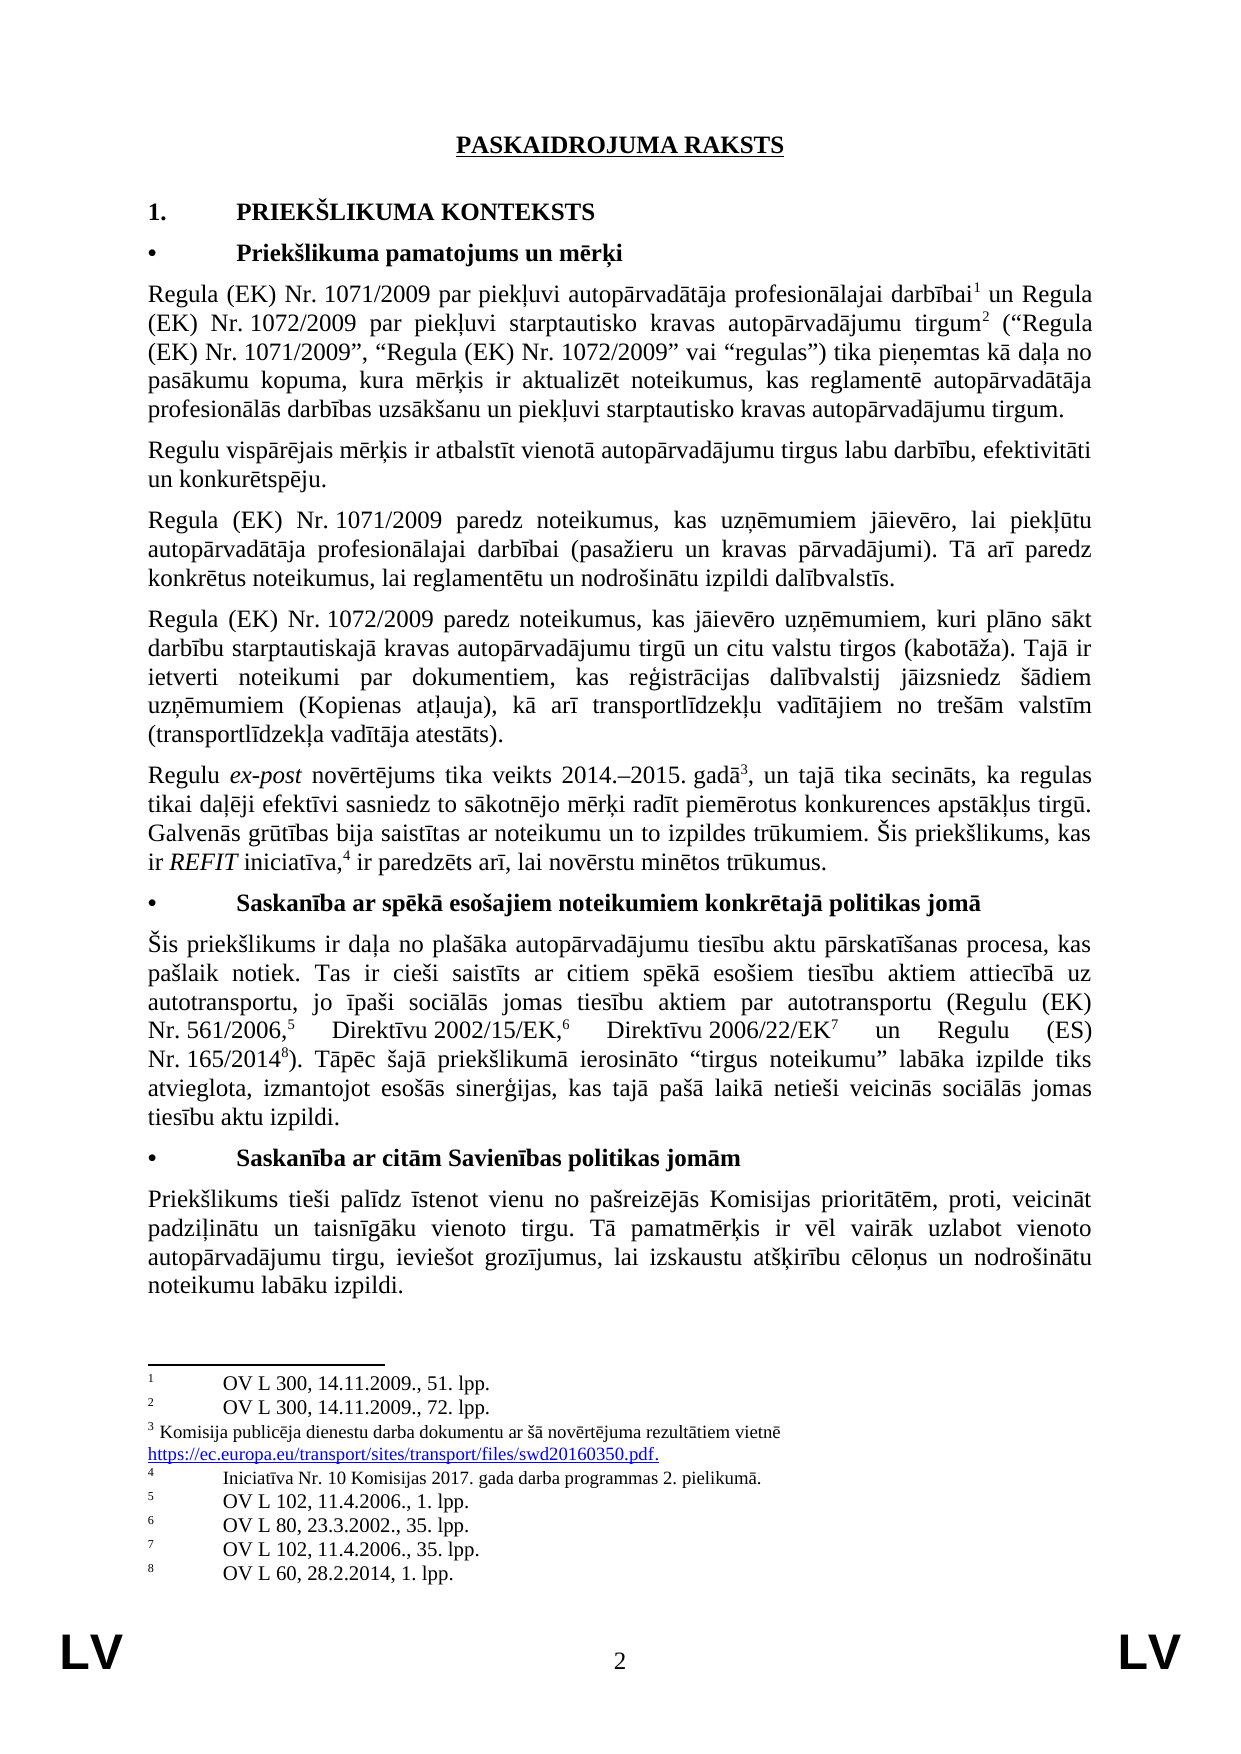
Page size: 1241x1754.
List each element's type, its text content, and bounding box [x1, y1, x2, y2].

subtitle • Saskanība ar citām Savienības politikas jomām [148, 1143, 1093, 1172]
text Regulu ex-post novērtējums tika veikts 2014.–2015. gadā, un tajā tika secināts, ka regulas tikai daļēji efektīvi sasniedz to sākotnējo mērķi radīt piemērotus konkurences apstākļus tirgū. Galvenās grūtības bija saistītas ar noteikumu un to izpildes trūkumiem. Šis priekšlikums, kas ir REFIT iniciatīva, ir paredzēts arī, lai novērstu minētos trūkumus. [148, 761, 1093, 876]
text Šis priekšlikums ir daļa no plašāka autopārvadājumu tiesību aktu pārskatīšanas procesa, kas pašlaik notiek. Tas ir cieši saistīts ar citiem spēkā esošiem tiesību aktiem attiecībā uz autotransportu, jo īpaši sociālās jomas tiesību aktiem par autotransportu (Regulu (EK) Nr. 561/2006, Direktīvu 2002/15/EK, Direktīvu 2006/22/EK un Regulu (ES) Nr. 165/2014). Tāpēc šajā priekšlikumā ierosināto “tirgus noteikumu” labāka izpilde tiks atvieglota, izmantojot esošās sinerģijas, kas tajā pašā laikā netieši veicinās sociālās jomas tiesību aktu izpildi. [148, 929, 1093, 1131]
text Regula (EK) Nr. 1071/2009 paredz noteikumus, kas uzņēmumiem jāievēro, lai piekļūtu autopārvadātāja profesionālajai darbībai (pasažieru un kravas pārvadājumi). Tā arī paredz konkrētus noteikumus, lai reglamentētu un nodrošinātu izpildi dalībvalstīs. [148, 506, 1093, 592]
subtitle • Priekšlikuma pamatojums un mērķi [148, 238, 1093, 267]
subtitle • Saskanība ar spēkā esošajiem noteikumiem konkrētajā politikas jomā [148, 888, 1093, 917]
text PASKAIDROJUMA RAKSTS [148, 131, 1093, 159]
text Regulu vispārējais mērķis ir atbalstīt vienotā autopārvadājumu tirgus labu darbību, efektivitāti un konkurētspēju. [148, 436, 1093, 493]
text Regula (EK) Nr. 1071/2009 par piekļuvi autopārvadātāja profesionālajai darbībai un Regula (EK) Nr. 1072/2009 par piekļuvi starptautisko kravas autopārvadājumu tirgum (“Regula (EK) Nr. 1071/2009”, “Regula (EK) Nr. 1072/2009” vai “regulas”) tika pieņemtas kā daļa no pasākumu kopuma, kura mērķis ir aktualizēt noteikumus, kas reglamentē autopārvadātāja profesionālās darbības uzsākšanu un piekļuvi starptautisko kravas autopārvadājumu tirgum. [148, 279, 1093, 423]
subtitle 1. PRIEKŠLIKUMA KONTEKSTS [148, 197, 1093, 226]
text Regula (EK) Nr. 1072/2009 paredz noteikumus, kas jāievēro uzņēmumiem, kuri plāno sākt darbību starptautiskajā kravas autopārvadājumu tirgū un citu valstu tirgos (kabotāža). Tajā ir ietverti noteikumi par dokumentiem, kas reģistrācijas dalībvalstij jāizsniedz šādiem uzņēmumiem (Kopienas atļauja), kā arī transportlīdzekļu vadītājiem no trešām valstīm (transportlīdzekļa vadītāja atestāts). [148, 604, 1093, 748]
text Priekšlikums tieši palīdz īstenot vienu no pašreizējās Komisijas prioritātēm, proti, veicināt padziļinātu un taisnīgāku vienoto tirgu. Tā pamatmērķis ir vēl vairāk uzlabot vienoto autopārvadājumu tirgu, ieviešot grozījumus, lai izskaustu atšķirību cēloņus un nodrošinātu noteikumu labāku izpildi. [148, 1184, 1093, 1299]
